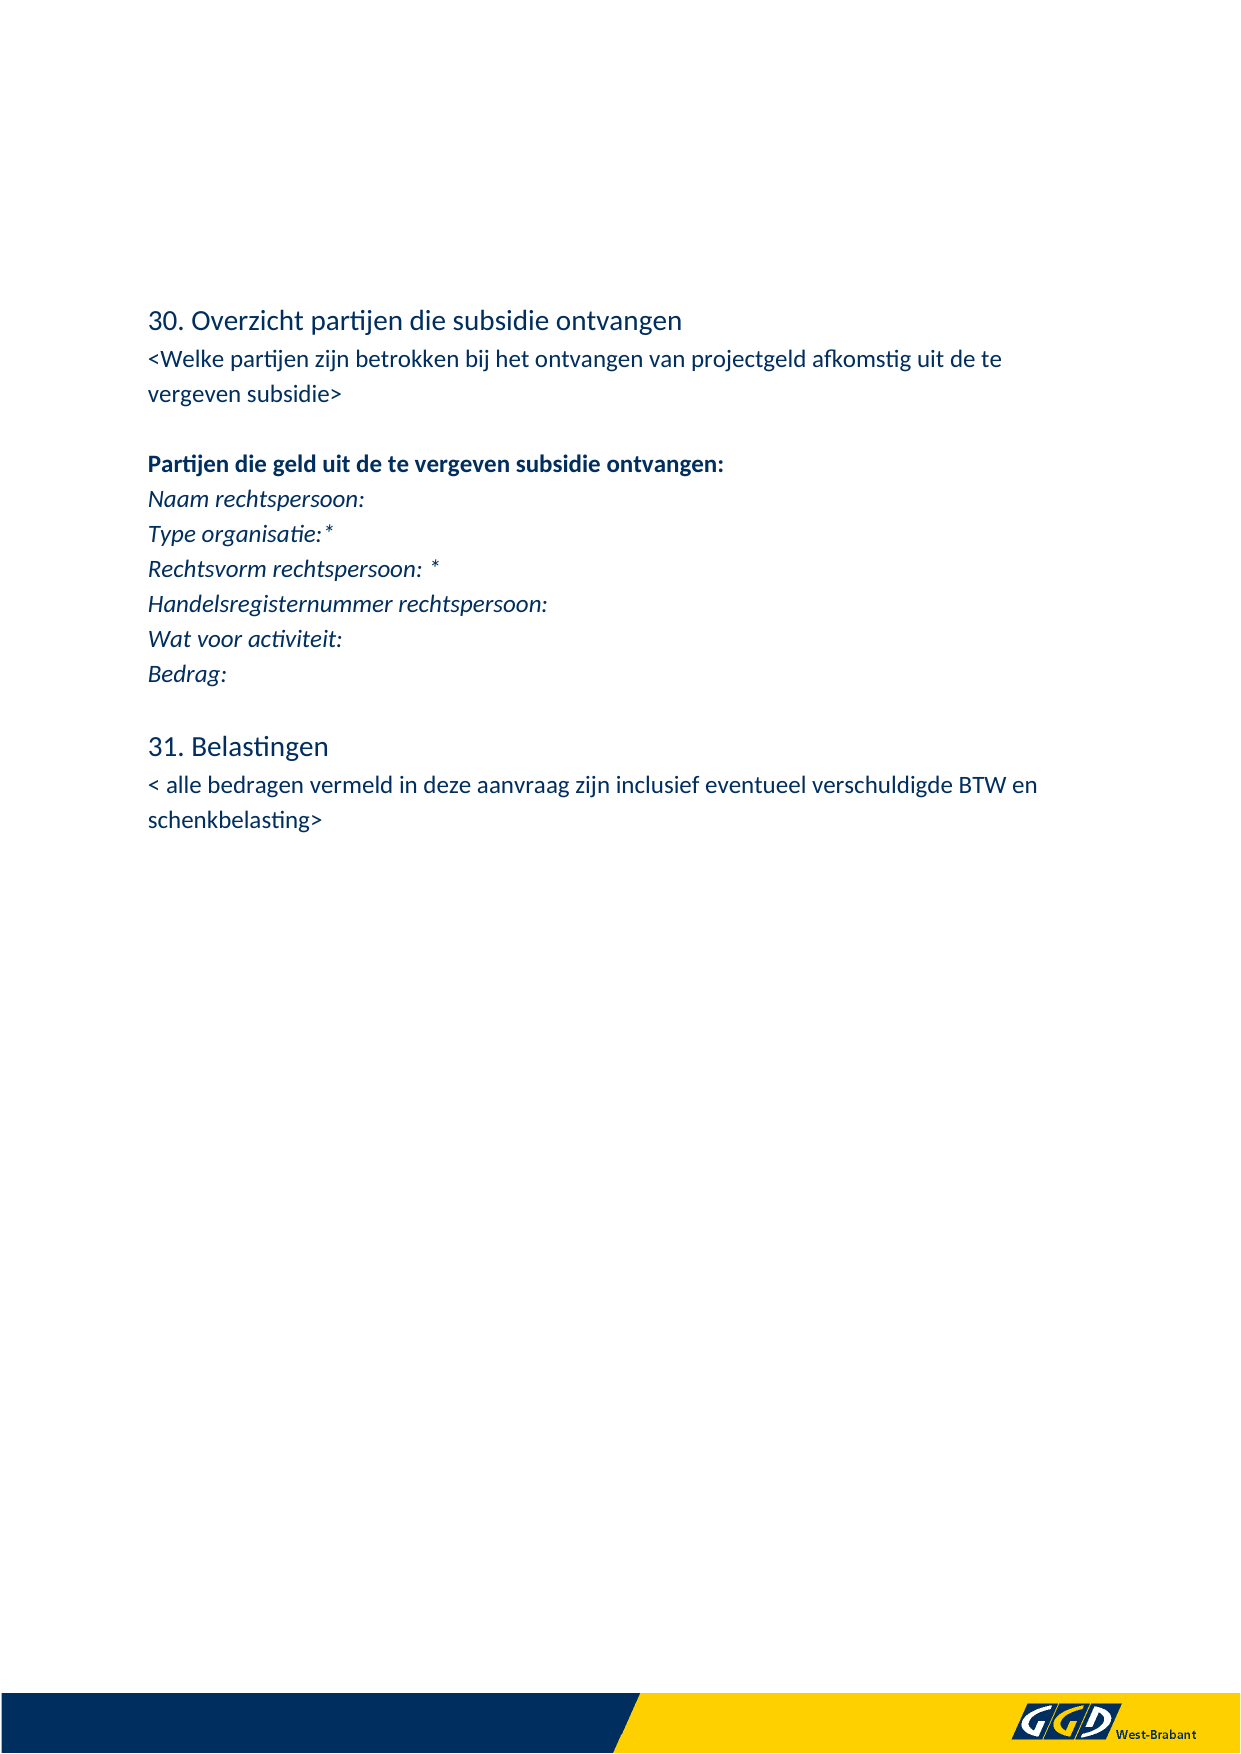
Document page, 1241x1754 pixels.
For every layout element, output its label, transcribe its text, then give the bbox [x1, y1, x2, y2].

text Partijen die geld uit de te vergeven subsidie ontvangen: [148, 448, 1093, 479]
text Handelsregisternummer rechtspersoon: [148, 588, 1093, 619]
text Type organisatie:* [148, 518, 1093, 549]
picture [1, 0, 1241, 1753]
text 31. Belastingen [148, 728, 1093, 764]
text <Welke partijen zijn betrokken bij het ontvangen van projectgeld afkomstig uit de te vergeven subsidie> [148, 343, 1093, 409]
text Naam rechtspersoon: [148, 483, 1093, 514]
text Rechtsvorm rechtspersoon: * [148, 553, 1093, 584]
text Bedrag: [148, 658, 1093, 689]
text 30. Overzicht partijen die subsidie ontvangen [148, 302, 1093, 338]
text < alle bedragen vermeld in deze aanvraag zijn inclusief eventueel verschuldigde BTW en schenkbelasting> [148, 769, 1093, 834]
text Wat voor activiteit: [148, 623, 1093, 654]
